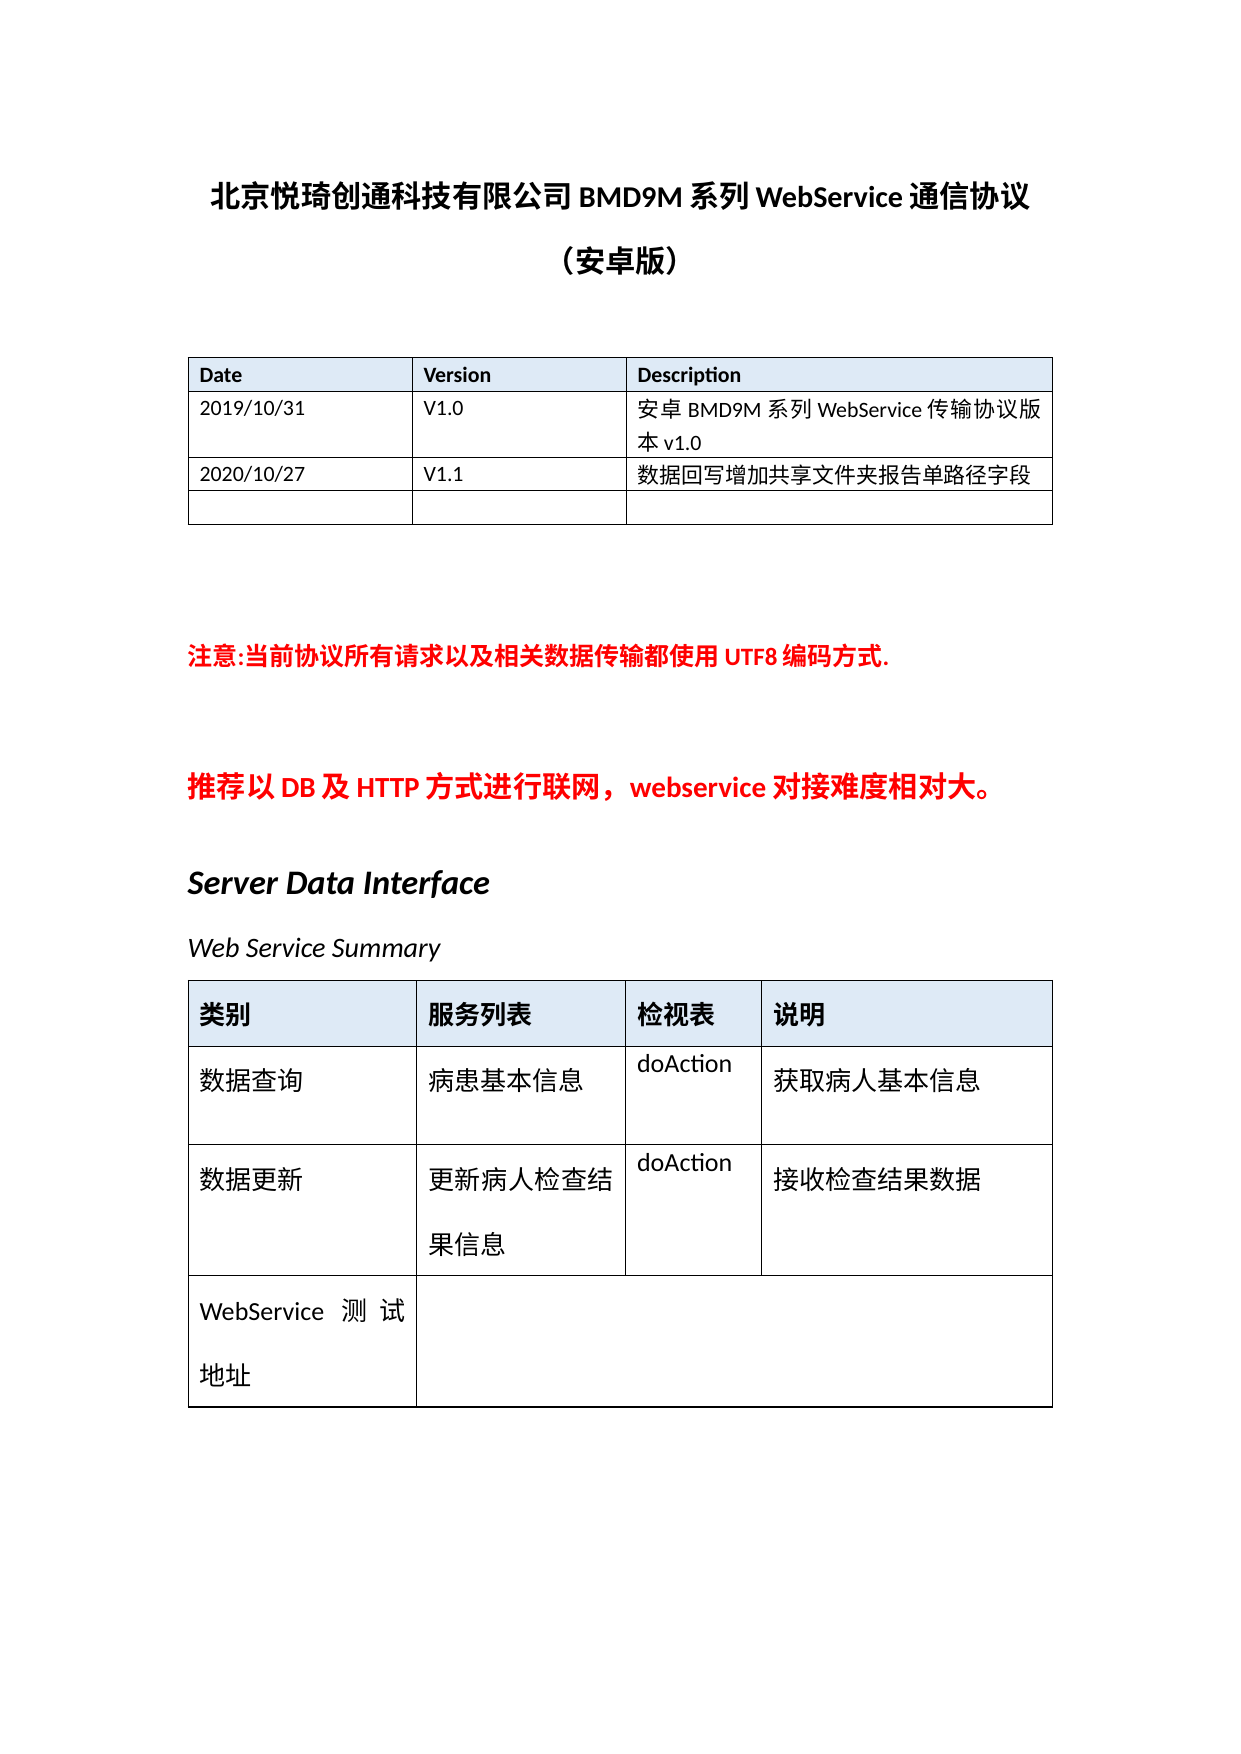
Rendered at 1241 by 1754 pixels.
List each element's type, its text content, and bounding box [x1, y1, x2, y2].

table_cell 安卓BMD9M系列WebService传输协议版本v1.0 [627, 392, 1052, 457]
text 注意:当前协议所有请求以及相关数据传输都使用UTF8编码方式. [187, 622, 1053, 687]
table_cell V1.1 [413, 458, 626, 490]
text 推荐以DB及HTTP方式进行联网，webservice对接难度相对大。 [187, 752, 1053, 817]
table_cell 数据回写增加共享文件夹报告单路径字段 [627, 458, 1052, 490]
table_cell 病患基本信息 [417, 1047, 625, 1144]
table_header Description [627, 358, 1052, 391]
table_cell [417, 1276, 1052, 1406]
table_cell 2019/10/31 [189, 392, 412, 457]
table_cell 接收检查结果数据 [762, 1145, 1052, 1275]
table_cell 数据查询 [189, 1047, 416, 1144]
table_cell 获取病人基本信息 [762, 1047, 1052, 1144]
table_cell doAction [626, 1145, 761, 1275]
table_header 服务列表 [417, 981, 625, 1046]
table_cell V1.0 [413, 392, 626, 457]
table_header 类别 [189, 981, 416, 1046]
table_cell 更新病人检查结果信息 [417, 1145, 625, 1275]
table_header 说明 [762, 981, 1052, 1046]
table_cell [413, 491, 626, 524]
table_header Version [413, 358, 626, 391]
table_cell [189, 491, 412, 524]
table_cell WebService测试地址 [189, 1276, 416, 1406]
table_cell 数据更新 [189, 1145, 416, 1275]
table_header 检视表 [626, 981, 761, 1046]
text （安卓版） [187, 227, 1053, 292]
table_cell doAction [626, 1047, 761, 1144]
text Server Data Interface [187, 850, 1053, 915]
text Web Service Summary [187, 915, 1053, 980]
table_cell [627, 491, 1052, 524]
table_cell 2020/10/27 [189, 458, 412, 490]
table_header Date [189, 358, 412, 391]
text 北京悦琦创通科技有限公司BMD9M系列WebService通信协议 [187, 162, 1053, 227]
